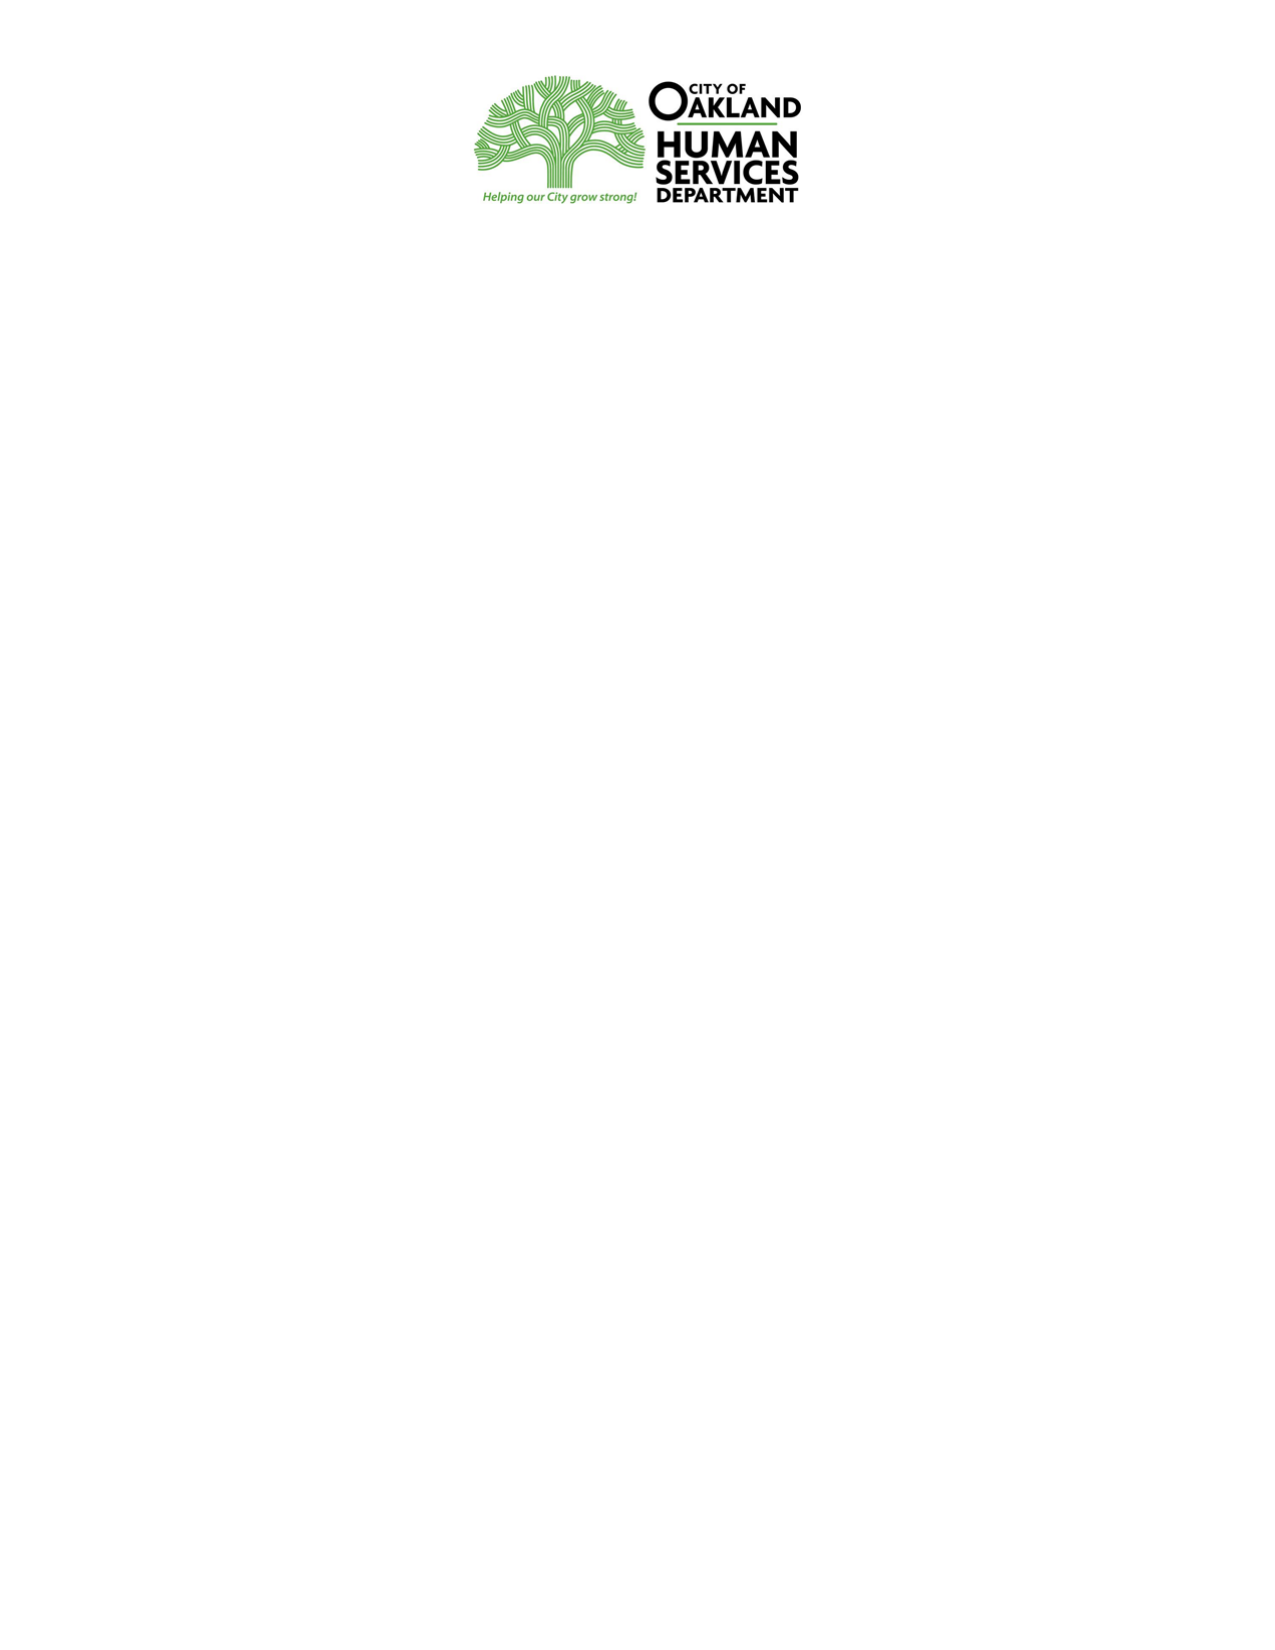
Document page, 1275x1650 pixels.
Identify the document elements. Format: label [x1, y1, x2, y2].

picture [470, 75, 805, 205]
